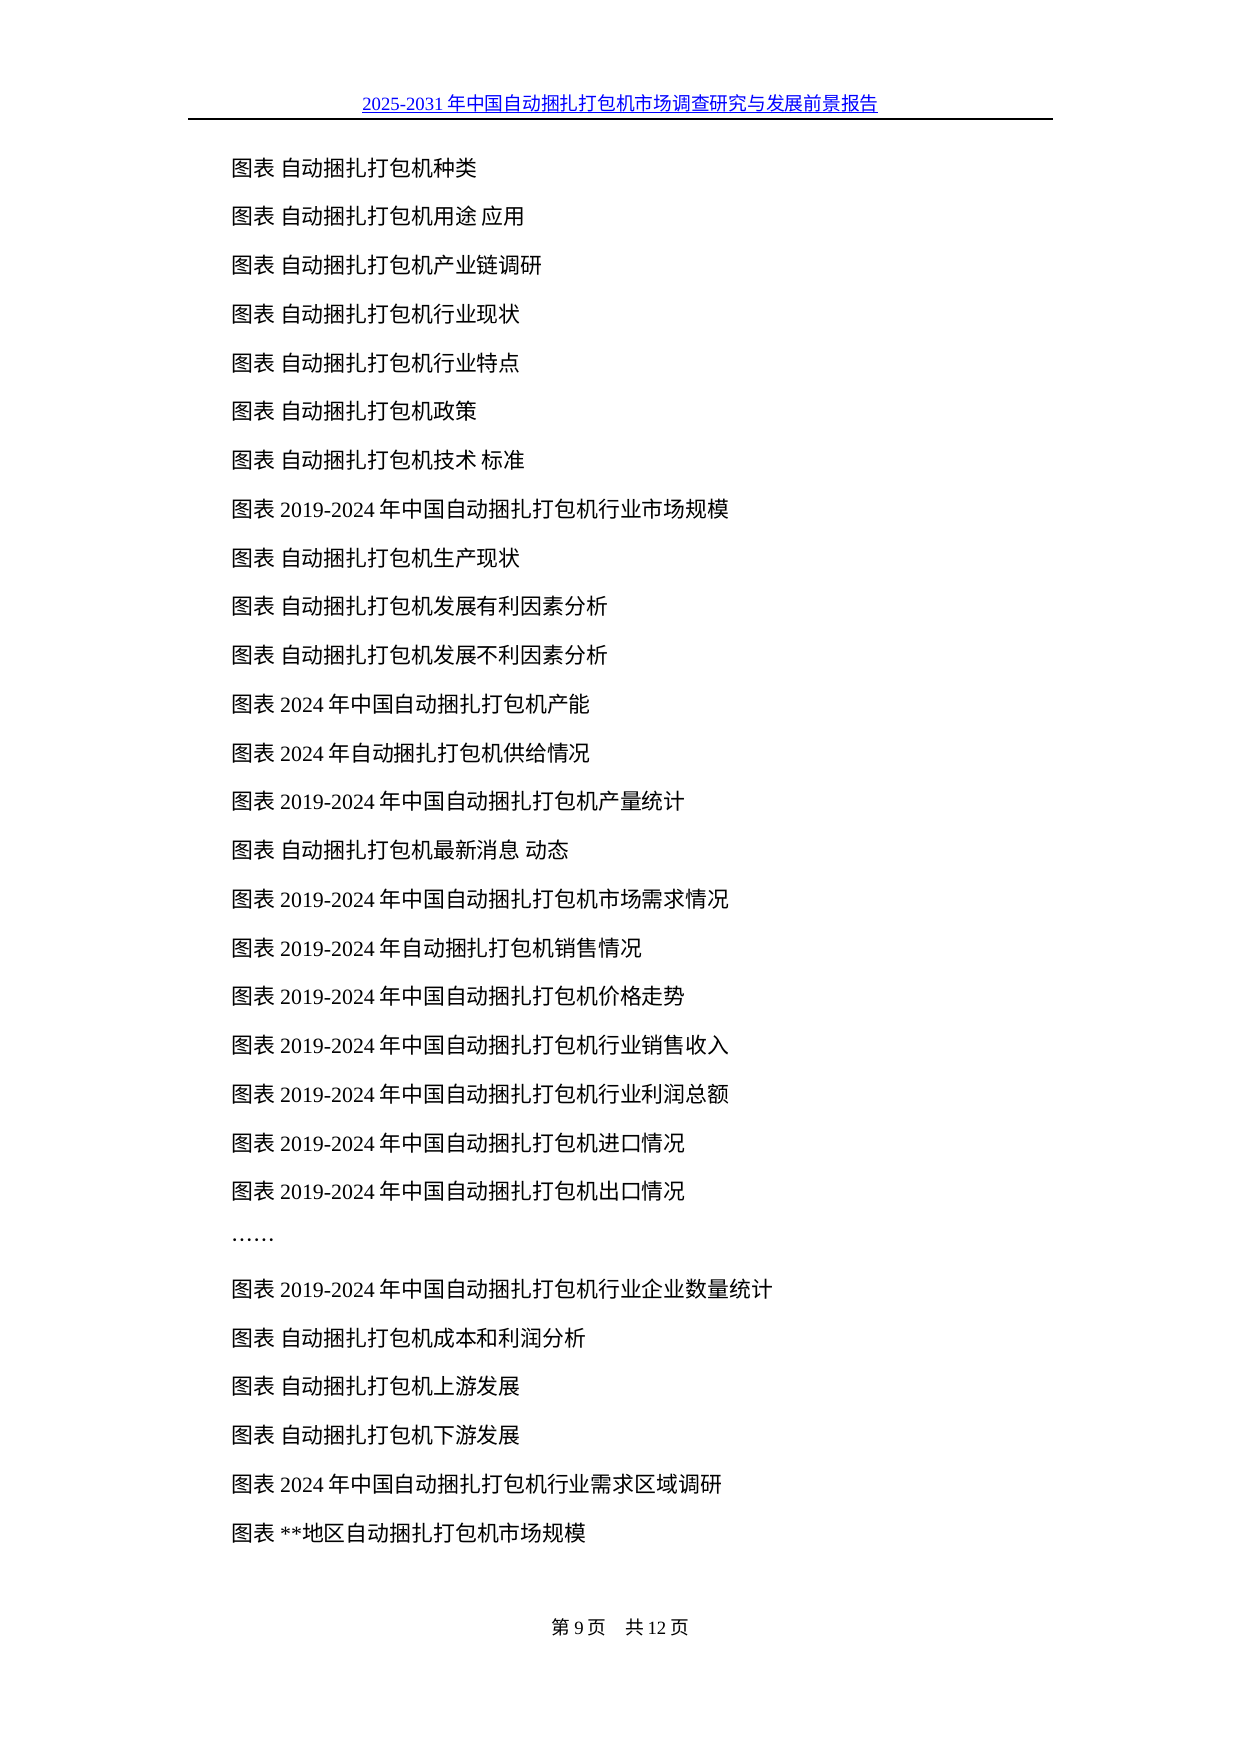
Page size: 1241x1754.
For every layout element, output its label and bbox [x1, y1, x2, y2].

text [187, 150, 1053, 1548]
